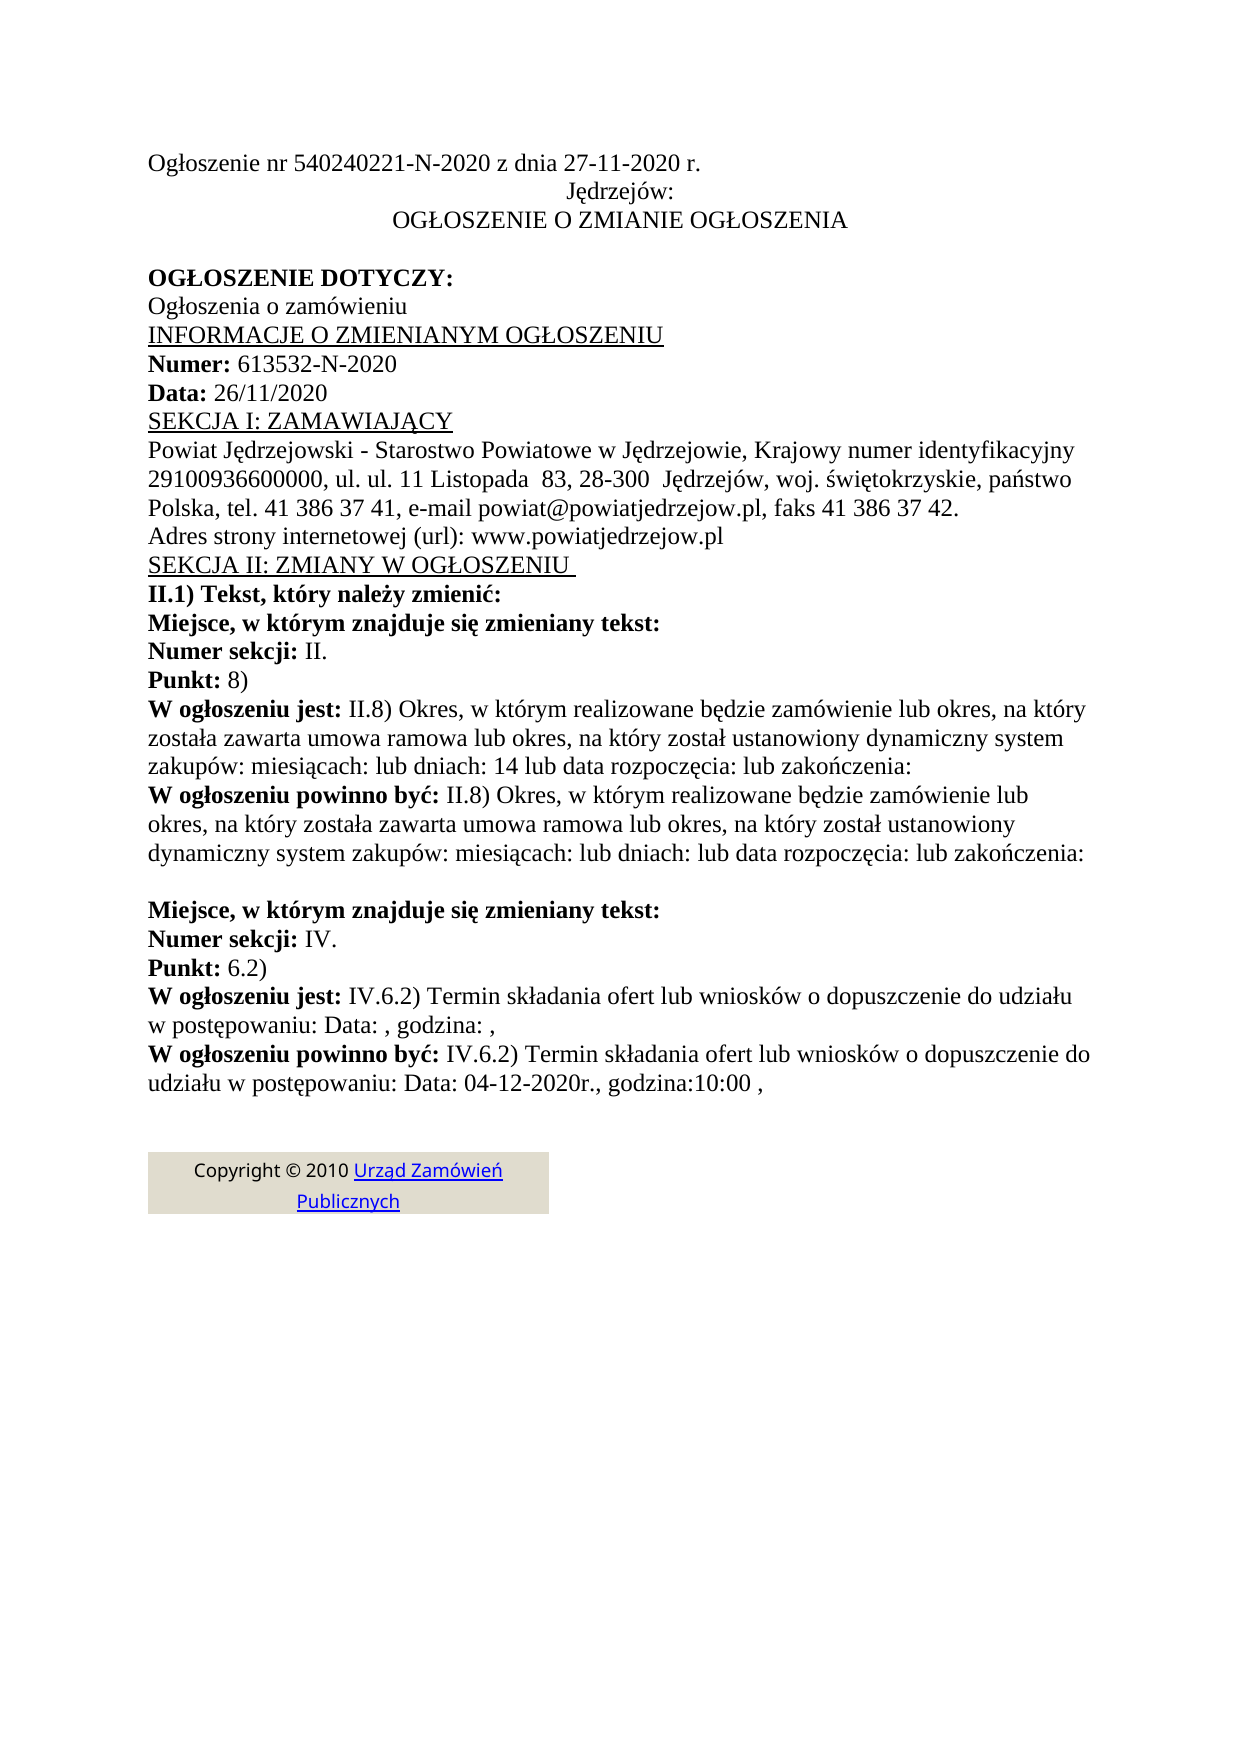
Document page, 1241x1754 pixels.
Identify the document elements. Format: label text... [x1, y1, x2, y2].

text II.1) Tekst, który należy zmienić: [148, 579, 1093, 608]
text Ogłoszenia o zamówieniu [148, 291, 1093, 320]
text Ogłoszenie nr 540240221-N-2020 z dnia 27-11-2020 r. [148, 148, 1093, 176]
text Jędrzejów: OGŁOSZENIE O ZMIANIE OGŁOSZENIA [148, 176, 1093, 234]
text Numer: 613532-N-2020 Data: 26/11/2020 [148, 349, 1093, 406]
text Powiat Jędrzejowski - Starostwo Powiatowe w Jędrzejowie, Krajowy numer identyfikacyjny 29100936600000, ul. ul. 11 Listopada 83, 28-300 Jędrzejów, woj. świętokrzyskie, państwo Polska, tel. 41 386 37 41, e-mail powiat@powiatjedrzejow.pl, faks 41 386 37 42. Adres strony internetowej (url): www.powiatjedrzejow.pl [148, 435, 1093, 550]
text SEKCJA I: ZAMAWIAJĄCY [148, 406, 1093, 435]
text Miejsce, w którym znajduje się zmieniany tekst: Numer sekcji: II. Punkt: 8) W ogłoszeniu jest: II.8) Okres, w którym realizowane będzie zamówienie lub okres, na który została zawarta umowa ramowa lub okres, na który został ustanowiony dynamiczny system zakupów: miesiącach: lub dniach: 14 lub data rozpoczęcia: lub zakończenia: W ogłoszeniu powinno być: II.8) Okres, w którym realizowane będzie zamówienie lub okres, na który została zawarta umowa ramowa lub okres, na który został ustanowiony dynamiczny system zakupów: miesiącach: lub dniach: lub data rozpoczęcia: lub zakończenia: Miejsce, w którym znajduje się zmieniany tekst: Numer sekcji: IV. Punkt: 6.2) W ogłoszeniu jest: IV.6.2) Termin składania ofert lub wniosków o dopuszczenie do udziału w postępowaniu: Data: , godzina: , W ogłoszeniu powinno być: IV.6.2) Termin składania ofert lub wniosków o dopuszczenie do udziału w postępowaniu: Data: 04-12-2020r., godzina:10:00 , [148, 608, 1093, 1096]
text SEKCJA II: ZMIANY W OGŁOSZENIU [148, 550, 1093, 579]
text OGŁOSZENIE DOTYCZY: [148, 263, 1093, 291]
text INFORMACJE O ZMIENIANYM OGŁOSZENIU [148, 320, 1093, 349]
